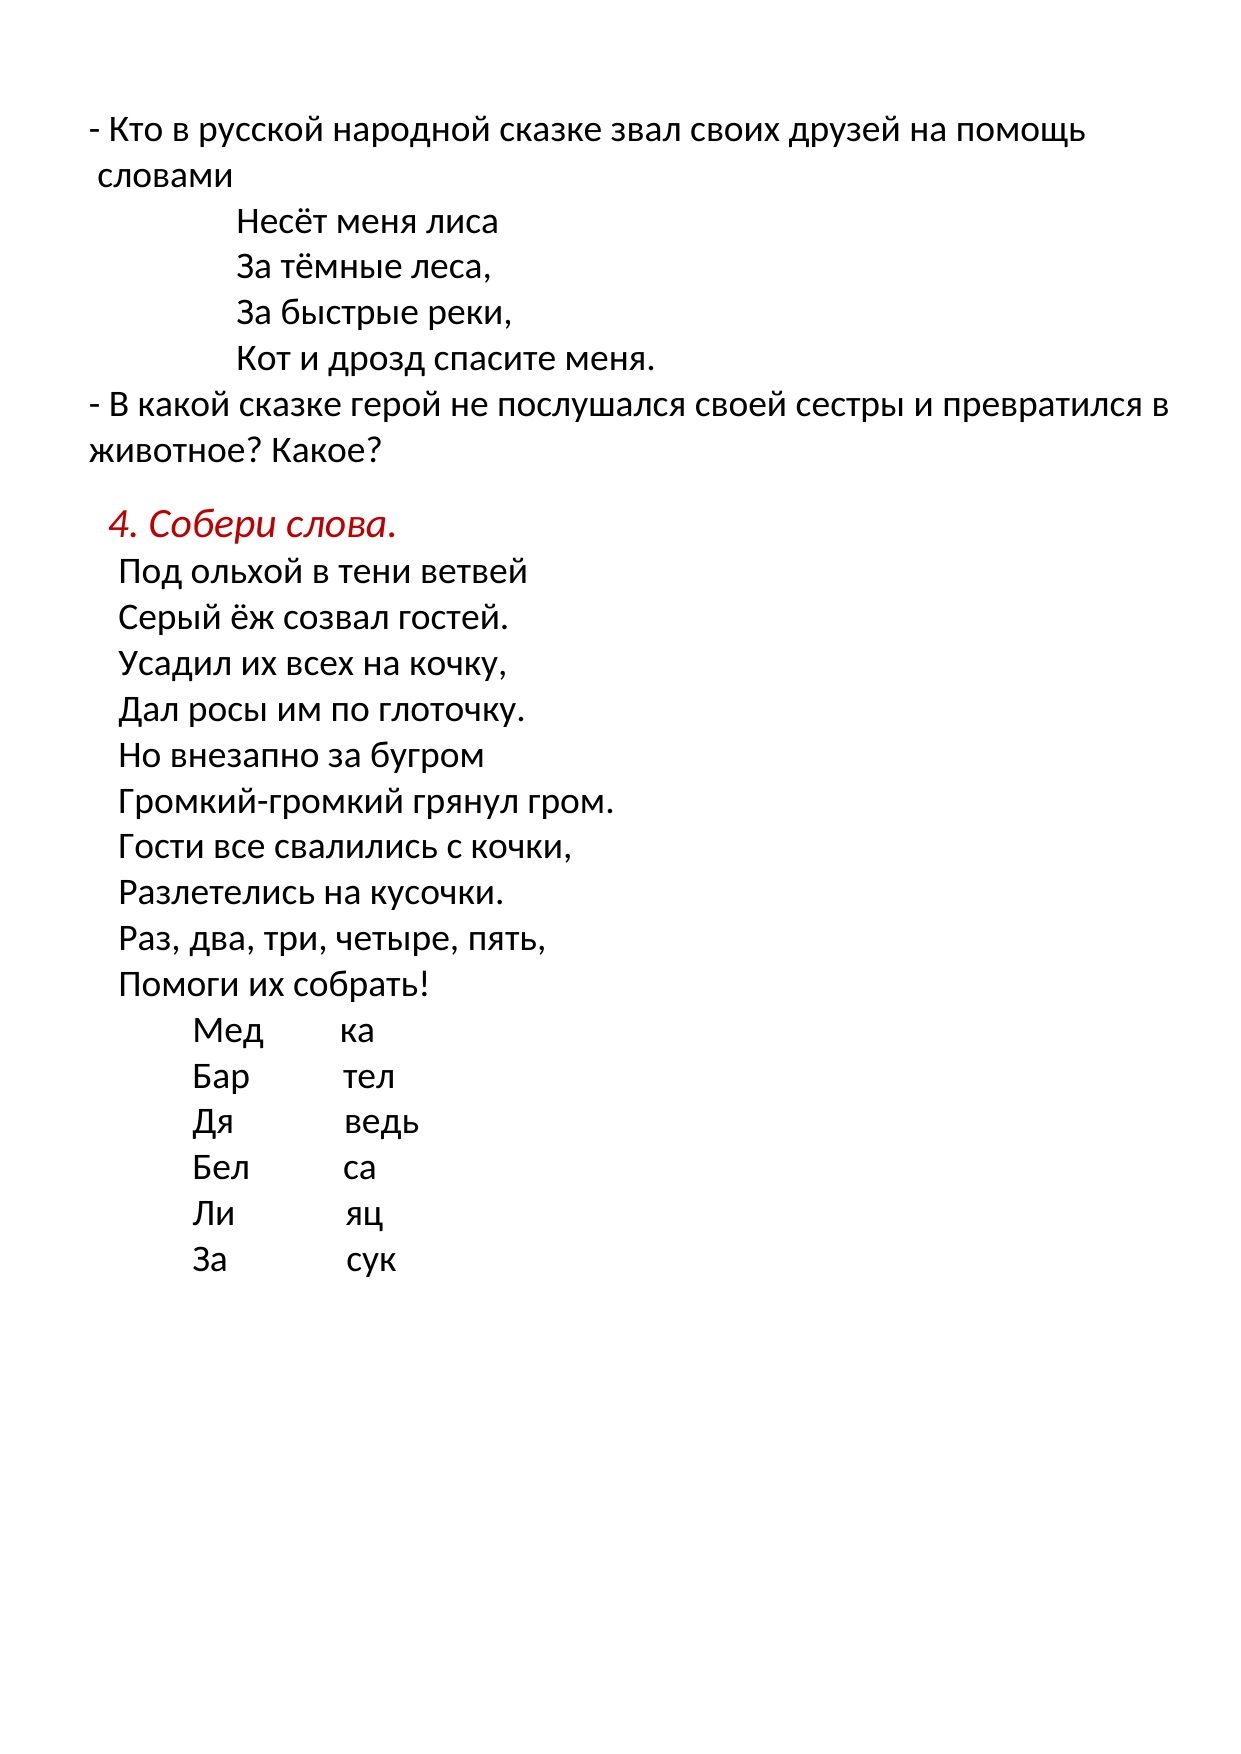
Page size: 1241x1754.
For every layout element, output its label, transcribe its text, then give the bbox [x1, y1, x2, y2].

text Дал росы им по глоточку. [89, 685, 1181, 731]
text Несёт меня лиса [89, 197, 1181, 242]
text Мед ка [89, 1006, 1181, 1052]
text Под ольхой в тени ветвей [89, 547, 1181, 593]
text Громкий-громкий грянул гром. [89, 777, 1181, 822]
text За тёмные леса, [89, 242, 1181, 288]
text Бел са [89, 1143, 1181, 1189]
text Дя ведь [89, 1097, 1181, 1143]
text Раз, два, три, четыре, пять, [89, 914, 1181, 960]
text 4. Собери слова. [89, 497, 1181, 547]
text Помоги их собрать! [89, 960, 1181, 1006]
text За сук [89, 1235, 1181, 1281]
text Разлетелись на кусочки. [89, 868, 1181, 914]
text Гости все свалились с кочки, [89, 822, 1181, 868]
text словами [59, 151, 1181, 197]
text Кот и дрозд спасите меня. [89, 334, 1181, 380]
text За быстрые реки, [89, 288, 1181, 334]
text Ли яц [89, 1189, 1181, 1235]
text - Кто в русской народной сказке звал своих друзей на помощь [59, 105, 1181, 151]
text Усадил их всех на кочку, [89, 639, 1181, 685]
text - В какой сказке герой не послушался своей сестры и превратился в животное? Какое? [89, 380, 1181, 472]
text Серый ёж созвал гостей. [89, 593, 1181, 639]
text Бар тел [89, 1052, 1181, 1097]
text Но внезапно за бугром [89, 731, 1181, 777]
